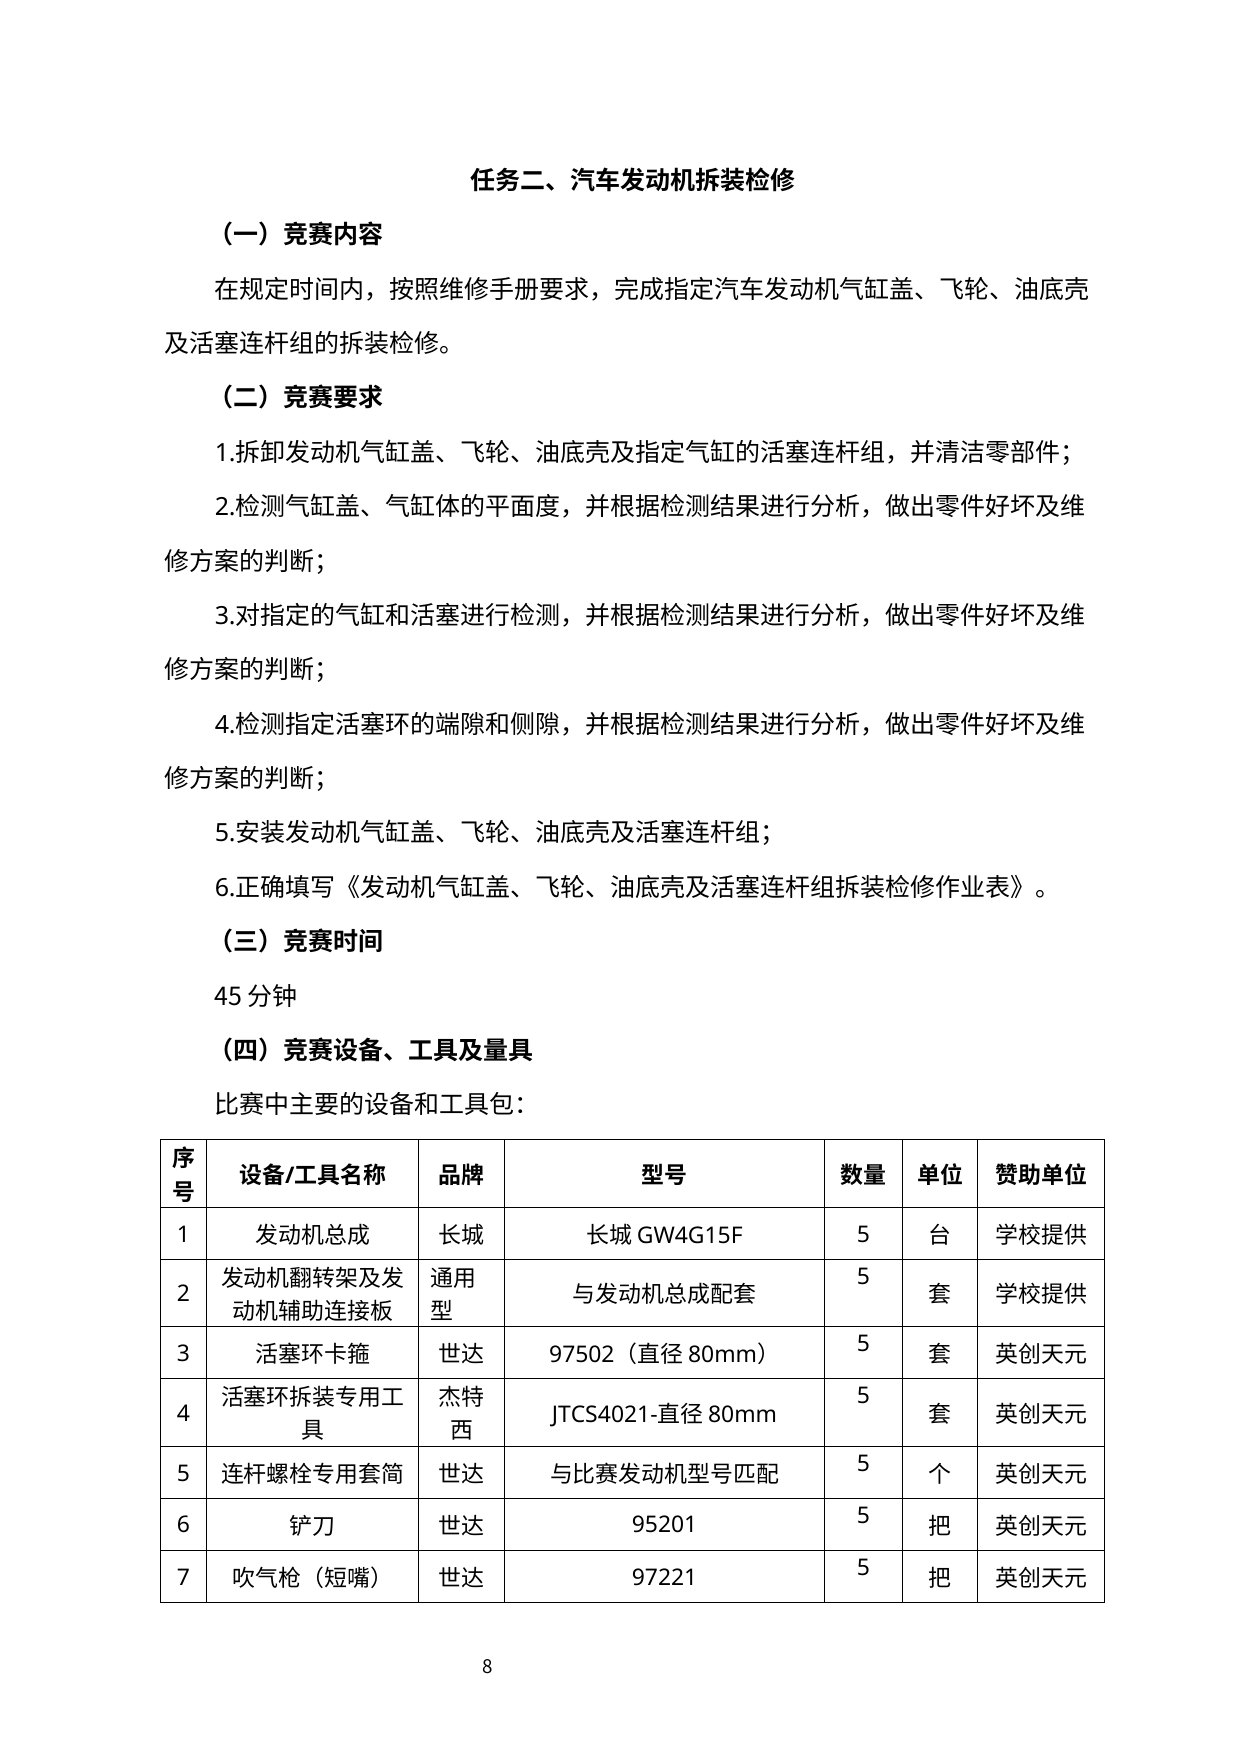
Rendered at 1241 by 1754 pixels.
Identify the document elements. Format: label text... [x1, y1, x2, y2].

table_cell 与比赛发动机型号匹配 [505, 1447, 824, 1498]
table_header 赞助单位 [978, 1140, 1104, 1207]
table_cell 套 [903, 1327, 977, 1378]
table_cell 2 [161, 1260, 206, 1326]
table_cell 发动机总成 [207, 1208, 418, 1259]
table_cell 把 [903, 1499, 977, 1549]
table_header 数量 [825, 1140, 902, 1207]
table_cell 5 [825, 1499, 902, 1549]
text 在规定时间内，按照维修手册要求，完成指定汽车发动机气缸盖、飞轮、油底壳及活塞连杆组的拆装检修。 [164, 269, 1101, 360]
table_cell 套 [903, 1260, 977, 1326]
table_cell 英创天元 [978, 1327, 1104, 1378]
table_cell 英创天元 [978, 1551, 1104, 1602]
table_cell 世达 [419, 1447, 504, 1498]
table_cell 5 [161, 1447, 206, 1498]
table_cell 与发动机总成配套 [505, 1260, 824, 1326]
table_cell 世达 [419, 1327, 504, 1378]
table_cell 英创天元 [978, 1499, 1104, 1549]
table_cell 97221 [505, 1551, 824, 1602]
subtitle （三）竞赛时间 [208, 922, 1101, 958]
subtitle （四）竞赛设备、工具及量具 [208, 1030, 1101, 1067]
table_cell 把 [903, 1551, 977, 1602]
table_cell JTCS4021-直径80mm [505, 1379, 824, 1446]
table_cell 97502（直径80mm） [505, 1327, 824, 1378]
table_cell 英创天元 [978, 1379, 1104, 1446]
subtitle （一）竞赛内容 [208, 215, 1101, 251]
text 6.正确填写《发动机气缸盖、飞轮、油底壳及活塞连杆组拆装检修作业表》。 [164, 867, 1101, 903]
table_cell 1 [161, 1208, 206, 1259]
table_cell 活塞环卡箍 [207, 1327, 418, 1378]
subtitle 任务二、汽车发动机拆装检修 [164, 160, 1101, 197]
table_cell 英创天元 [978, 1447, 1104, 1498]
table_cell 5 [825, 1447, 902, 1498]
table_cell 个 [903, 1447, 977, 1498]
text 比赛中主要的设备和工具包： [164, 1085, 1101, 1121]
table_cell 5 [825, 1260, 902, 1326]
table_header 单位 [903, 1140, 977, 1207]
table_cell 世达 [419, 1551, 504, 1602]
table_cell 5 [825, 1208, 902, 1259]
table_cell 学校提供 [978, 1260, 1104, 1326]
table_header 设备/工具名称 [207, 1140, 418, 1207]
table_cell 铲刀 [207, 1499, 418, 1549]
text 1.拆卸发动机气缸盖、飞轮、油底壳及指定气缸的活塞连杆组，并清洁零部件； [164, 432, 1101, 468]
table_cell 长城GW4G15F [505, 1208, 824, 1259]
table_cell 杰特西 [419, 1379, 504, 1446]
table_cell 7 [161, 1551, 206, 1602]
table_header 品牌 [419, 1140, 504, 1207]
text 5.安装发动机气缸盖、飞轮、油底壳及活塞连杆组； [164, 813, 1101, 849]
table_cell 5 [825, 1379, 902, 1446]
table_cell 活塞环拆装专用工具 [207, 1379, 418, 1446]
table_cell 5 [825, 1327, 902, 1378]
table_header 型号 [505, 1140, 824, 1207]
table_cell 95201 [505, 1499, 824, 1549]
table_header 序号 [161, 1140, 206, 1207]
text 45分钟 [164, 976, 1101, 1012]
table_cell 4 [161, 1379, 206, 1446]
table_cell 通用型 [419, 1260, 504, 1326]
table_cell 套 [903, 1379, 977, 1446]
text 4.检测指定活塞环的端隙和侧隙，并根据检测结果进行分析，做出零件好坏及维修方案的判断； [164, 704, 1101, 795]
text 2.检测气缸盖、气缸体的平面度，并根据检测结果进行分析，做出零件好坏及维修方案的判断； [164, 487, 1101, 577]
table_cell 连杆螺栓专用套简 [207, 1447, 418, 1498]
table_cell 吹气枪（短嘴） [207, 1551, 418, 1602]
table_cell 台 [903, 1208, 977, 1259]
text 3.对指定的气缸和活塞进行检测，并根据检测结果进行分析，做出零件好坏及维修方案的判断； [164, 595, 1101, 686]
table_cell 6 [161, 1499, 206, 1549]
table_cell 5 [825, 1551, 902, 1602]
table_cell 发动机翻转架及发动机辅助连接板 [207, 1260, 418, 1326]
table_cell 学校提供 [978, 1208, 1104, 1259]
table_cell 长城 [419, 1208, 504, 1259]
table_cell 世达 [419, 1499, 504, 1549]
table_cell 3 [161, 1327, 206, 1378]
subtitle （二）竞赛要求 [208, 378, 1101, 414]
